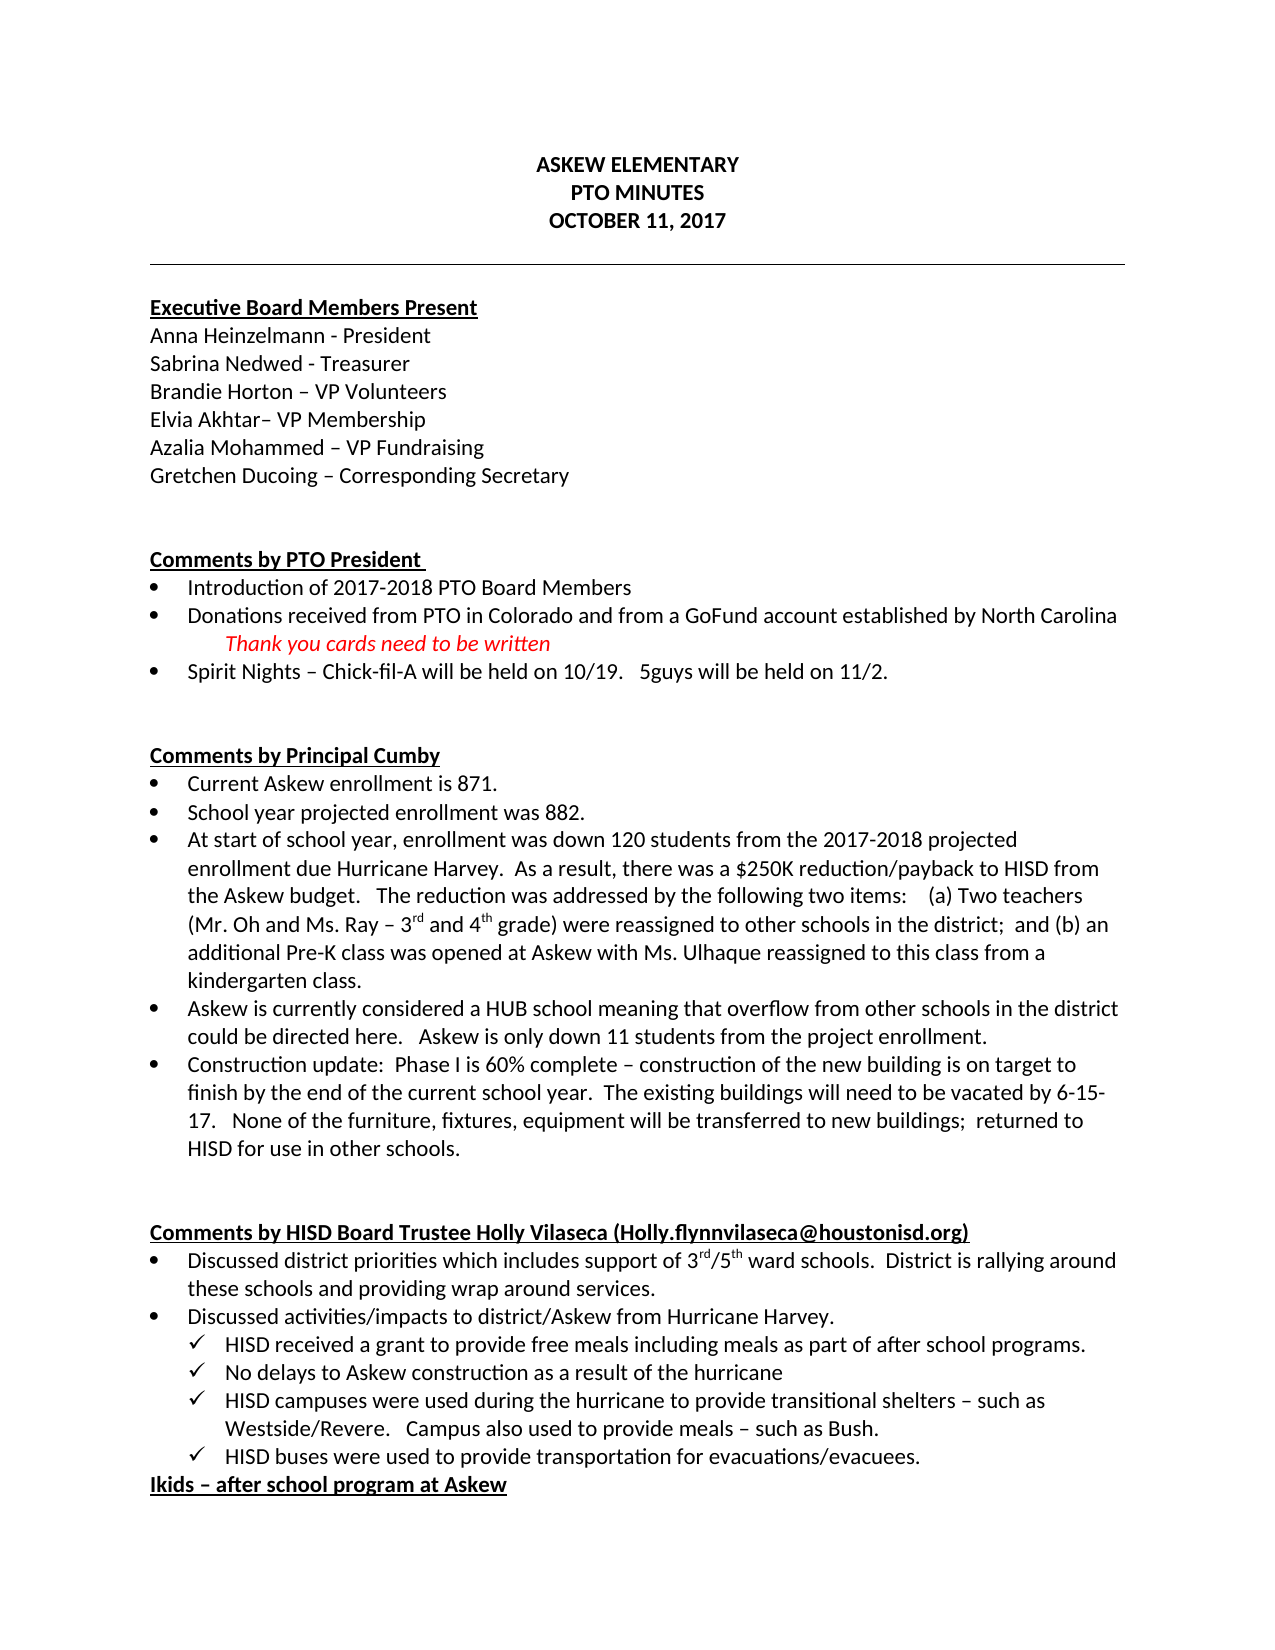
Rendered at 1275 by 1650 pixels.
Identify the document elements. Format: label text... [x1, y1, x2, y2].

list Construction update: Phase I is 60% complete – construction of the new building is on target to finish by the end of the current school year. The existing buildings will need to be vacated by 6-15-17. None of the furniture, fixtures, equipment will be transferred to new buildings; returned to HISD for use in other schools. [150, 1050, 1125, 1162]
text Comments by PTO President [150, 545, 1125, 573]
list School year projected enrollment was 882. [150, 798, 1125, 826]
text Elvia Akhtar– VP Membership [150, 405, 1125, 433]
list Donations received from PTO in Colorado and from a GoFund account established by North Carolina [150, 601, 1125, 629]
text Azalia Mohammed – VP Fundraising [150, 433, 1125, 461]
list HISD received a grant to provide free meals including meals as part of after school programs. [187, 1330, 1125, 1358]
list Discussed activities/impacts to district/Askew from Hurricane Harvey. [150, 1302, 1125, 1330]
list Discussed district priorities which includes support of 3rd/5th ward schools. District is rallying around these schools and providing wrap around services. [150, 1246, 1125, 1302]
list Current Askew enrollment is 871. [150, 769, 1125, 798]
text Thank you cards need to be written [150, 629, 1125, 657]
text PTO MINUTES [150, 178, 1125, 206]
text OCTOBER 11, 2017 [150, 206, 1125, 234]
text Brandie Horton – VP Volunteers [150, 377, 1125, 405]
text Gretchen Ducoing – Corresponding Secretary [150, 461, 1125, 489]
text Comments by HISD Board Trustee Holly Vilaseca (Holly.flynnvilaseca@houstonisd.org) [150, 1218, 1125, 1246]
list HISD campuses were used during the hurricane to provide transitional shelters – such as Westside/Revere. Campus also used to provide meals – such as Bush. [187, 1386, 1125, 1442]
list Spirit Nights – Chick-fil-A will be held on 10/19. 5guys will be held on 11/2. [150, 657, 1125, 686]
list No delays to Askew construction as a result of the hurricane [187, 1358, 1125, 1386]
list Introduction of 2017-2018 PTO Board Members [150, 573, 1125, 601]
list At start of school year, enrollment was down 120 students from the 2017-2018 projected enrollment due Hurricane Harvey. As a result, there was a $250K reduction/payback to HISD from the Askew budget. The reduction was addressed by the following two items: (a) Two teachers (Mr. Oh and Ms. Ray – 3rd and 4th grade) were reassigned to other schools in the district; and (b) an additional Pre-K class was opened at Askew with Ms. Ulhaque reassigned to this class from a kindergarten class. [150, 826, 1125, 994]
text Sabrina Nedwed - Treasurer [150, 349, 1125, 377]
text Ikids – after school program at Askew [150, 1470, 1125, 1498]
text Executive Board Members Present [150, 293, 1125, 321]
list Askew is currently considered a HUB school meaning that overflow from other schools in the district could be directed here. Askew is only down 11 students from the project enrollment. [150, 994, 1125, 1050]
text Anna Heinzelmann - President [150, 321, 1125, 349]
text Comments by Principal Cumby [150, 742, 1125, 769]
list HISD buses were used to provide transportation for evacuations/evacuees. [187, 1442, 1125, 1470]
text ASKEW ELEMENTARY [150, 150, 1125, 178]
